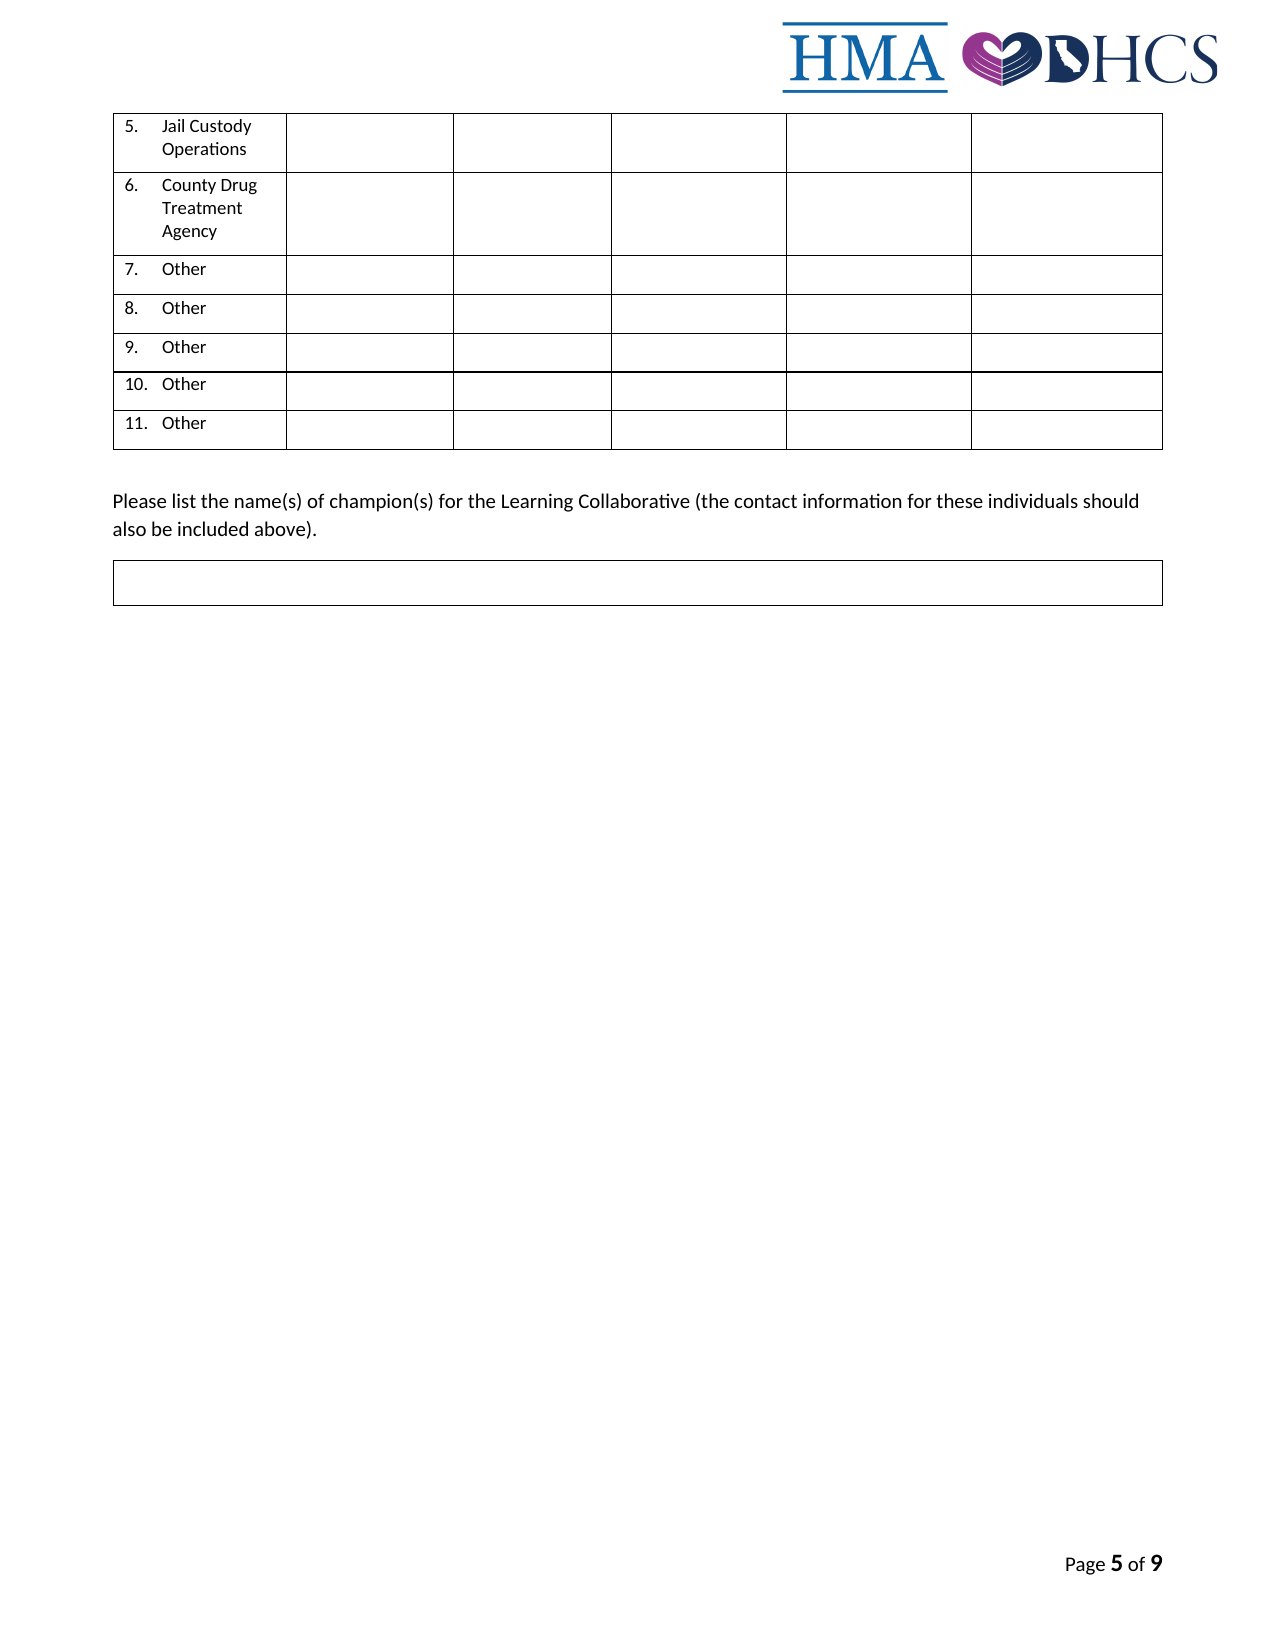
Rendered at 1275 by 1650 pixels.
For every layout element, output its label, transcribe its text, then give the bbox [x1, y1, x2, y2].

table_cell [612, 373, 786, 410]
table_cell [972, 334, 1162, 371]
table_cell [454, 373, 611, 410]
table_cell Other [114, 295, 286, 332]
table_cell [454, 411, 611, 449]
table_cell [612, 411, 786, 449]
table_cell [454, 295, 611, 332]
table_cell Other [114, 256, 286, 293]
table_cell County Drug Treatment Agency [114, 173, 286, 254]
table_cell [287, 373, 453, 410]
picture [962, 25, 1218, 90]
text Please list the name(s) of champion(s) for the Learning Collaborative (the contact information for these individuals should also be included above). [112, 488, 1162, 541]
table_cell [972, 114, 1162, 172]
table_cell [787, 334, 971, 371]
table_cell [787, 411, 971, 449]
table_cell [287, 334, 453, 371]
table_header [114, 561, 1162, 605]
table_cell [612, 295, 786, 332]
table_cell [287, 173, 453, 254]
table_cell [972, 295, 1162, 332]
table_cell [972, 411, 1162, 449]
table_cell [612, 114, 786, 172]
table_cell [287, 256, 453, 293]
table_cell [612, 173, 786, 254]
table_cell [972, 373, 1162, 410]
table_cell [454, 256, 611, 293]
table_cell [787, 256, 971, 293]
table_cell Jail Custody Operations [114, 114, 286, 172]
table_cell [287, 295, 453, 332]
table_cell [972, 173, 1162, 254]
picture [782, 22, 948, 93]
table_cell [787, 373, 971, 410]
table_cell [454, 334, 611, 371]
table_cell [287, 411, 453, 449]
table_cell Other [114, 411, 286, 449]
table_cell [787, 173, 971, 254]
table_cell [787, 114, 971, 172]
table_cell [612, 334, 786, 371]
table_cell Other [114, 334, 286, 371]
table_cell [612, 256, 786, 293]
table_cell Other [114, 373, 286, 410]
table_cell [287, 114, 453, 172]
table_cell [787, 295, 971, 332]
table_cell [972, 256, 1162, 293]
table_cell [454, 173, 611, 254]
table_cell [454, 114, 611, 172]
